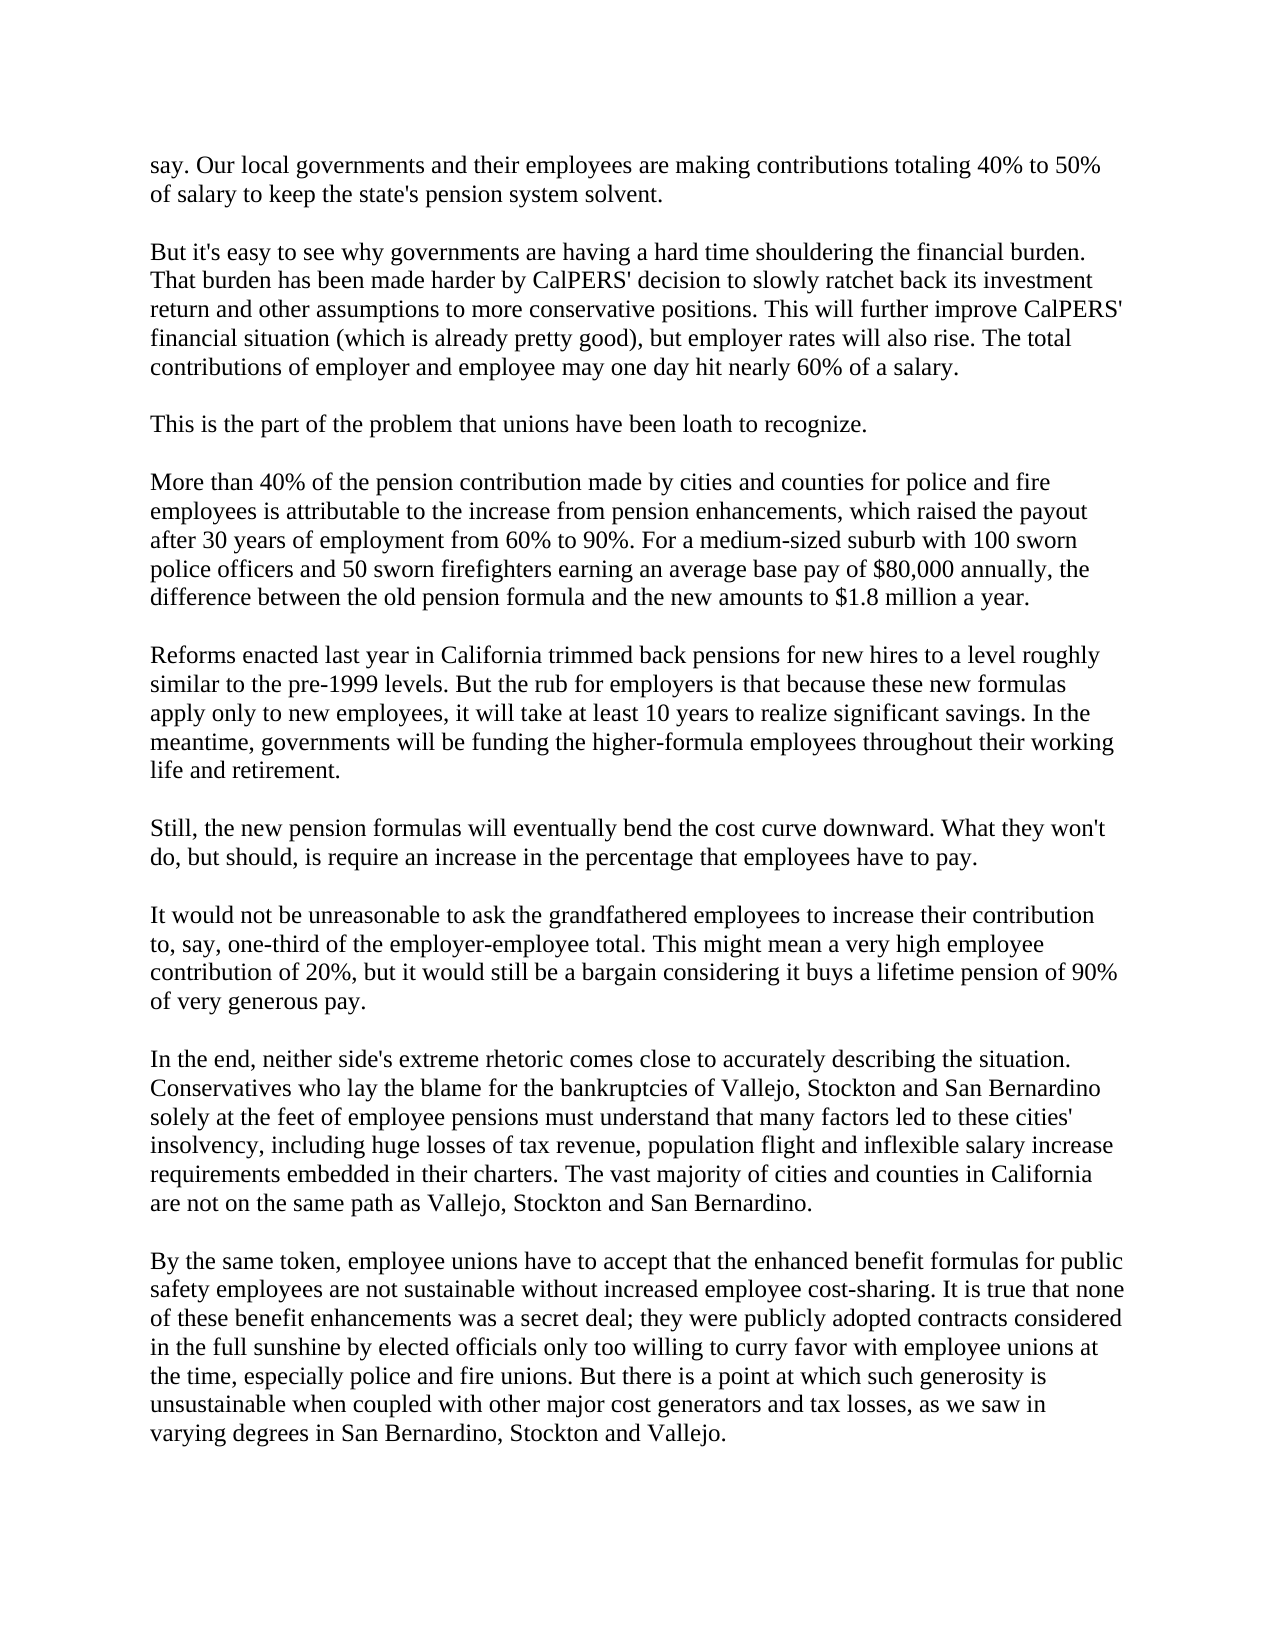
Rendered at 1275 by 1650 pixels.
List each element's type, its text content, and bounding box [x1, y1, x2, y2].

text More than 40% of the pension contribution made by cities and counties for police and fire employees is attributable to the increase from pension enhancements, which raised the payout after 30 years of employment from 60% to 90%. For a medium-sized suburb with 100 sworn police officers and 50 sworn firefighters earning an average base pay of $80,000 annually, the difference between the old pension formula and the new amounts to $1.8 million a year. [150, 467, 1125, 611]
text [150, 150, 1125, 207]
text By the same token, employee unions have to accept that the enhanced benefit formulas for public safety employees are not sustainable without increased employee cost-sharing. It is true that none of these benefit enhancements was a secret deal; they were publicly adopted contracts considered in the full sunshine by elected officials only too willing to curry favor with employee unions at the time, especially police and fire unions. But there is a point at which such generosity is unsustainable when coupled with other major cost generators and tax losses, as we saw in varying degrees in San Bernardino, Stockton and Vallejo. [150, 1246, 1125, 1447]
text But it's easy to see why governments are having a hard time shouldering the financial burden. That burden has been made harder by CalPERS' decision to slowly ratchet back its investment return and other assumptions to more conservative positions. This will further improve CalPERS' financial situation (which is already pretty good), but employer rates will also rise. The total contributions of employer and employee may one day hit nearly 60% of a salary. [150, 237, 1125, 380]
text This is the part of the problem that unions have been loath to recognize. [150, 409, 1125, 438]
text Still, the new pension formulas will eventually bend the cost curve downward. What they won't do, but should, is require an increase in the percentage that employees have to pay. [150, 813, 1125, 871]
text In the end, neither side's extreme rhetoric comes close to accurately describing the situation. Conservatives who lay the blame for the bankruptcies of Vallejo, Stockton and San Bernardino solely at the feet of employee pensions must understand that many factors led to these cities' insolvency, including huge losses of tax revenue, population flight and inflexible salary increase requirements embedded in their charters. The vast majority of cities and counties in California are not on the same path as Vallejo, Stockton and San Bernardino. [150, 1044, 1125, 1217]
text It would not be unreasonable to ask the grandfathered employees to increase their contribution to, say, one-third of the employer-employee total. This might mean a very high employee contribution of 20%, but it would still be a bargain considering it buys a lifetime pension of 90% of very generous pay. [150, 900, 1125, 1015]
text Reforms enacted last year in California trimmed back pensions for new hires to a level roughly similar to the pre-1999 levels. But the rub for employers is that because these new formulas apply only to new employees, it will take at least 10 years to realize significant savings. In the meantime, governments will be funding the higher-formula employees throughout their working life and retirement. [150, 640, 1125, 784]
